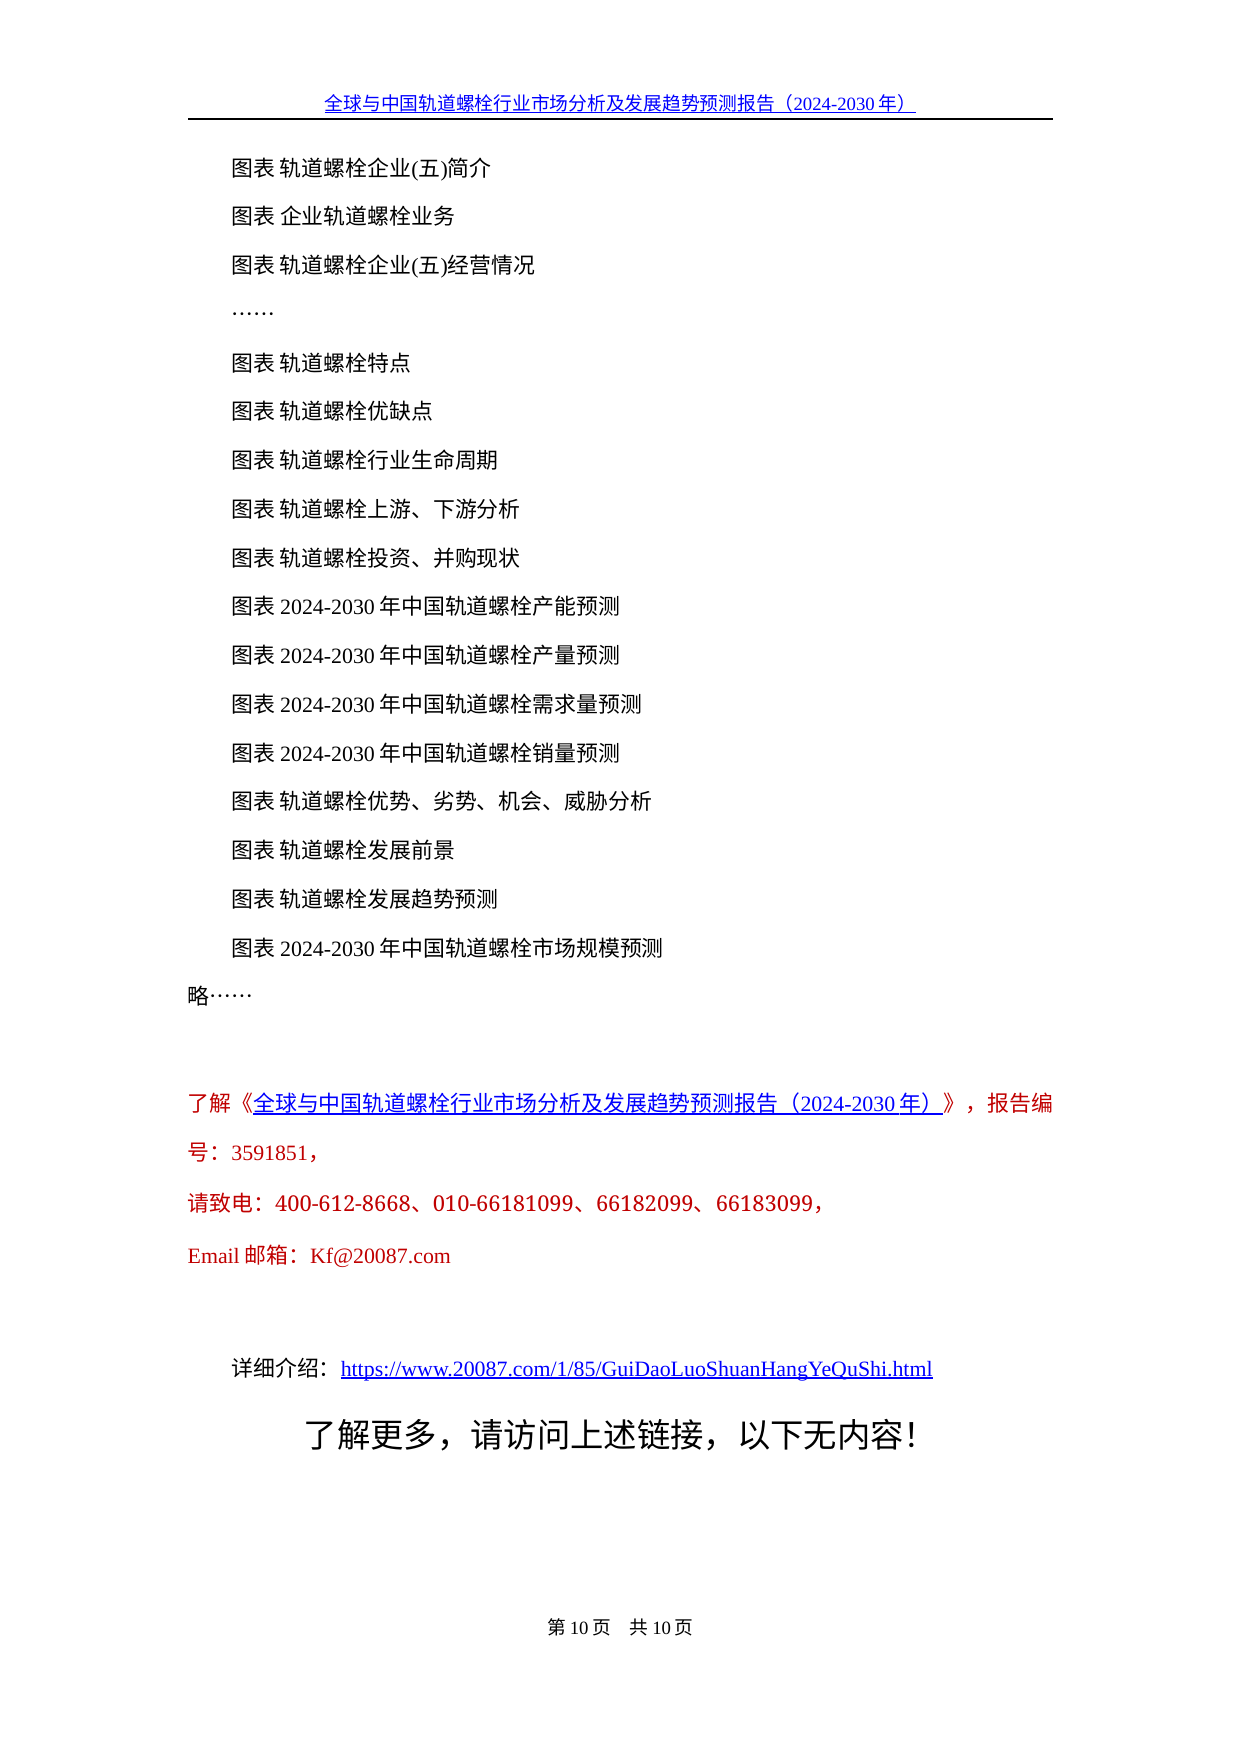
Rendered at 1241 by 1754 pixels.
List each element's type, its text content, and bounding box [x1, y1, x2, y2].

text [187, 150, 1053, 1011]
text 了解《全球与中国轨道螺栓行业市场分析及发展趋势预测报告（2024-2030年）》，报告编号：3591851， [187, 1085, 1053, 1167]
text Email邮箱：Kf@20087.com [187, 1237, 1053, 1270]
text 请致电：400-612-8668、010-66181099、66182099、66183099， [187, 1186, 1053, 1218]
title 了解更多，请访问上述链接，以下无内容！ [187, 1400, 1053, 1465]
text 详细介绍：https://www.20087.com/1/85/GuiDaoLuoShuanHangYeQuShi.html [187, 1350, 1053, 1383]
